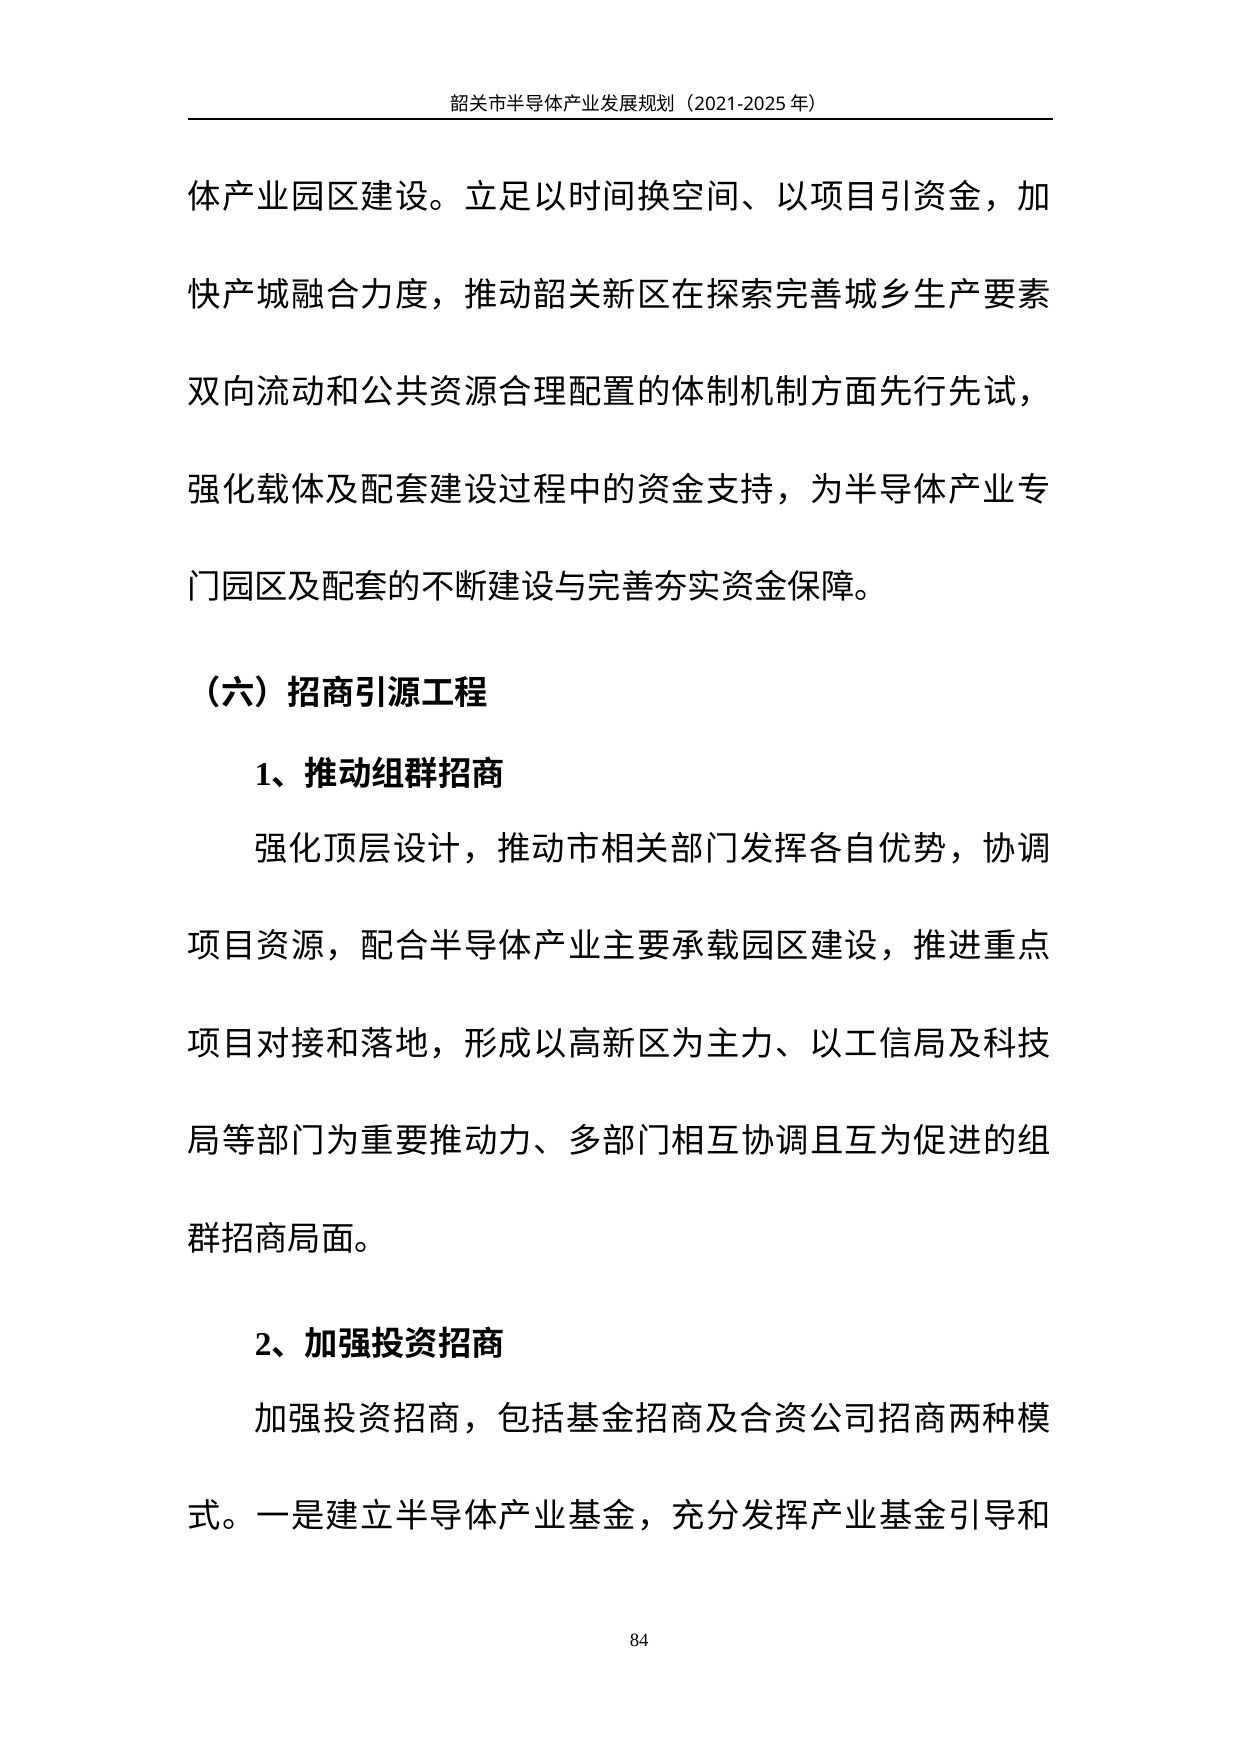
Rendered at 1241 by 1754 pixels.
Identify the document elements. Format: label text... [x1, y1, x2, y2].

text 强化顶层设计，推动市相关部门发挥各自优势，协调项目资源，配合半导体产业主要承载园区建设，推进重点项目对接和落地，形成以高新区为主力、以工信局及科技局等部门为重要推动力、多部门相互协调且互为促进的组群招商局面。 [187, 813, 1053, 1268]
subtitle 2、加强投资招商 [187, 1308, 1053, 1367]
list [187, 162, 1053, 617]
subtitle 1、推动组群招商 [187, 738, 1053, 797]
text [187, 1383, 1053, 1546]
subtitle （六）招商引源工程 [187, 657, 1053, 722]
